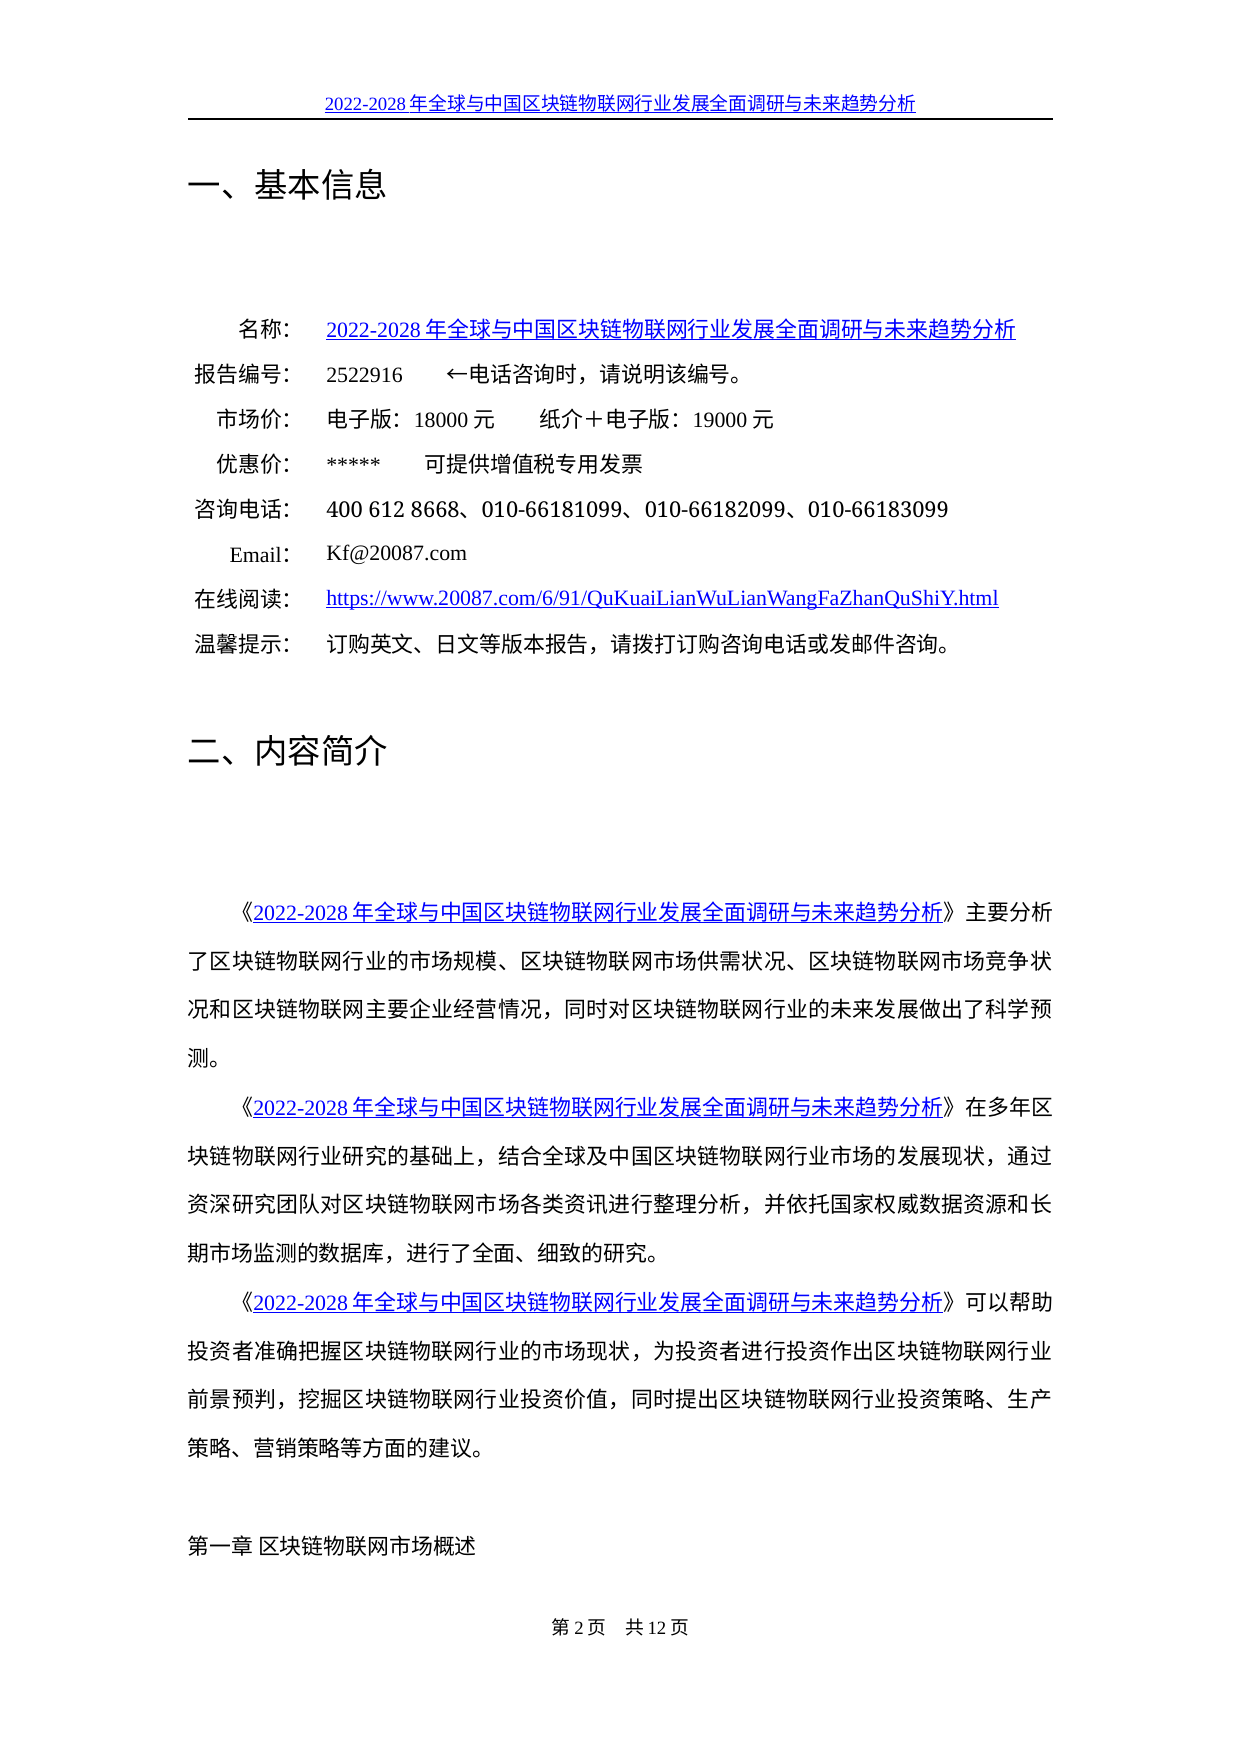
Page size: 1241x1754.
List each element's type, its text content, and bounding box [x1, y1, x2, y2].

table_cell ***** 可提供增值税专用发票 [315, 447, 1073, 492]
table_header 2022-2028年全球与中国区块链物联网行业发展全面调研与未来趋势分析 [315, 312, 1073, 357]
table_cell 市场价： [167, 402, 315, 447]
table_cell 2522916 ←电话咨询时，请说明该编号。 [315, 357, 1073, 402]
title 二、内容简介 [187, 717, 1053, 782]
table_cell Kf@20087.com [315, 537, 1073, 582]
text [187, 894, 1053, 1561]
table_cell 400 612 8668、010-66181099、010-66182099、010-66183099 [315, 492, 1073, 537]
table_cell 电子版：18000 元 纸介＋电子版：19000 元 [315, 402, 1073, 447]
table_cell 在线阅读： [167, 582, 315, 627]
table_cell Email： [167, 537, 315, 582]
table_cell 报告编号： [167, 357, 315, 402]
table_cell 咨询电话： [167, 492, 315, 537]
table_cell [315, 582, 1073, 627]
title 一、基本信息 [187, 150, 1053, 215]
table_cell 优惠价： [167, 447, 315, 492]
table_cell 订购英文、日文等版本报告，请拨打订购咨询电话或发邮件咨询。 [315, 627, 1073, 672]
table_header 名称： [167, 312, 315, 357]
table_cell 温馨提示： [167, 627, 315, 672]
